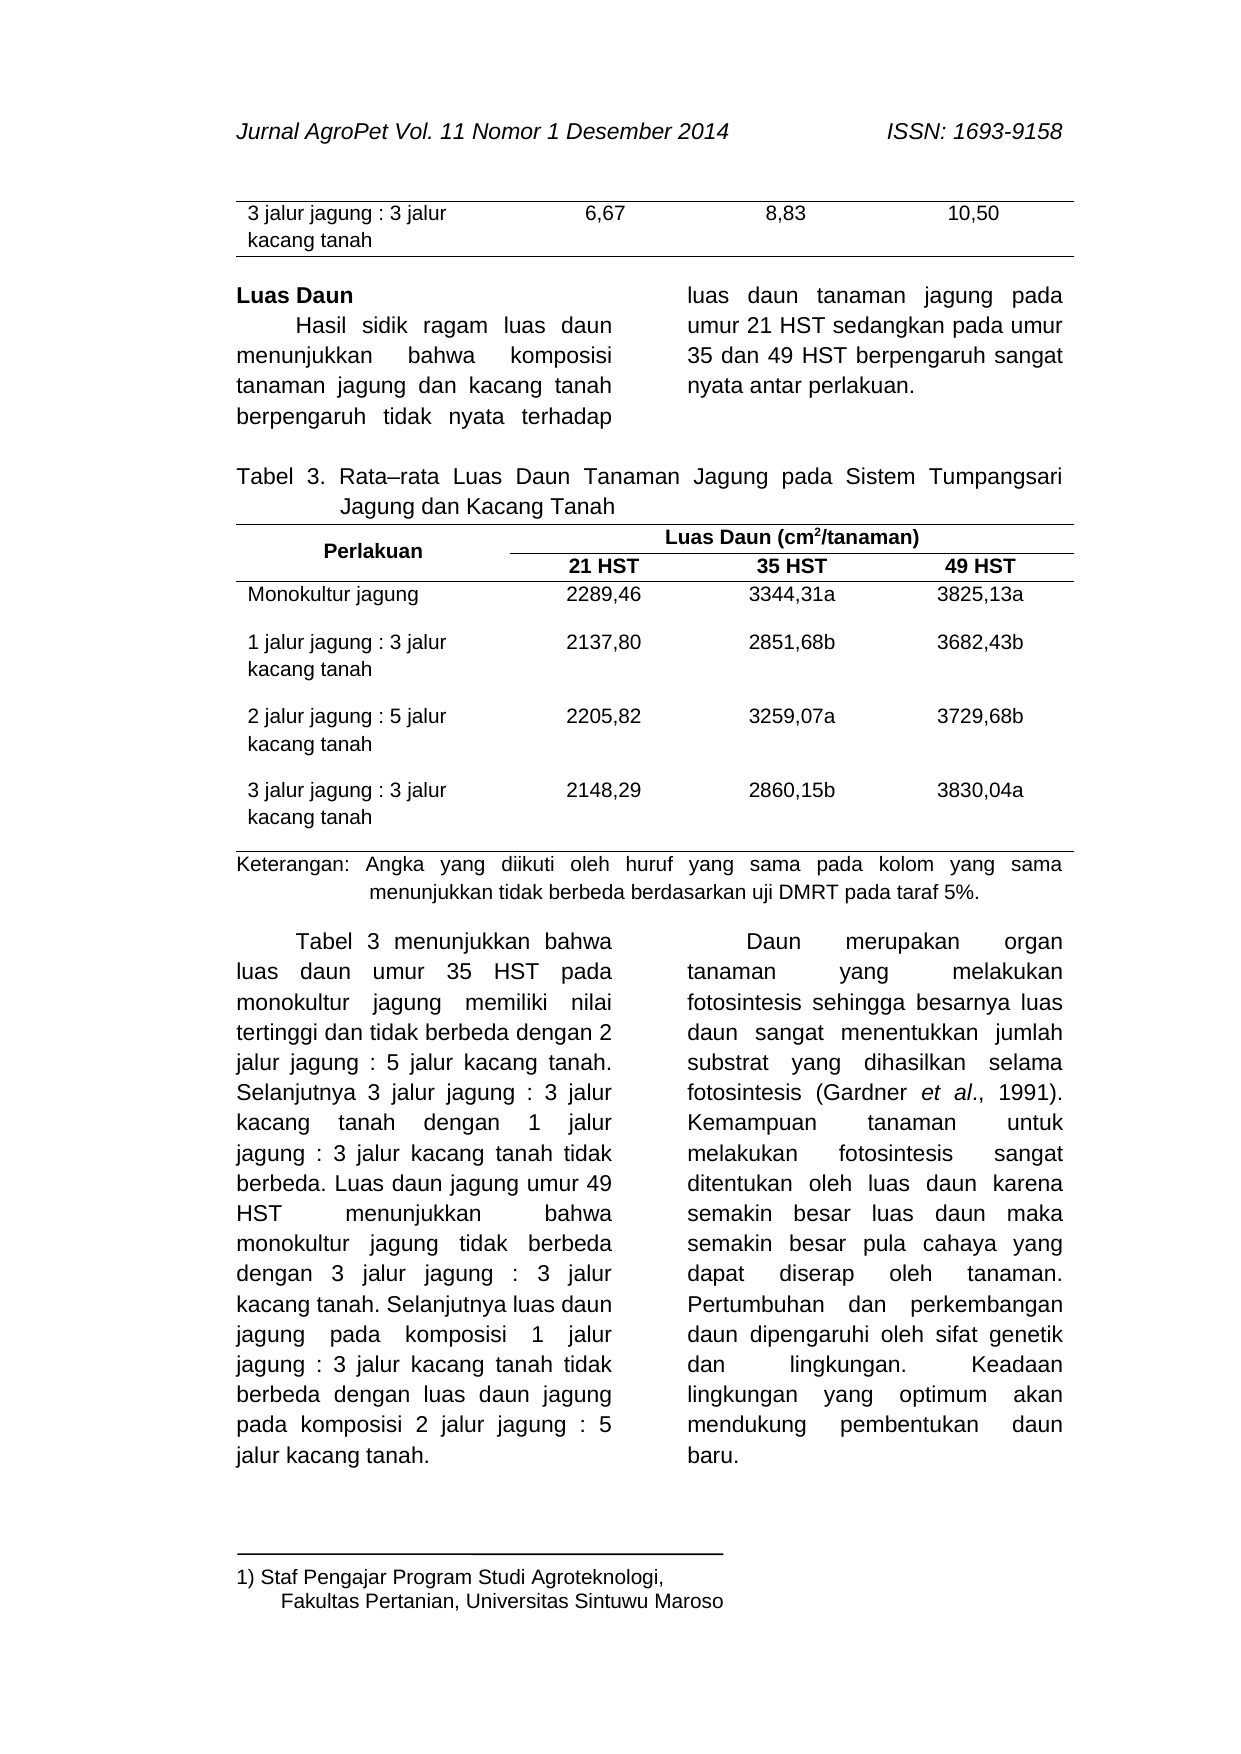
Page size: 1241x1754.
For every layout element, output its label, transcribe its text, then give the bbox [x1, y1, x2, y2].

table_cell 2205,82 [510, 704, 698, 778]
table_cell 2137,80 [510, 630, 698, 704]
text Hasil sidik ragam luas daun menunjukkan bahwa komposisi tanaman jagung dan kacang tanah berpengaruh tidak nyata terhadap luas daun tanaman jagung pada umur 21 HST sedangkan pada umur 35 dan 49 HST berpengaruh sangat nyata antar perlakuan. [687, 282, 1063, 399]
table_header Luas Daun (cm2/tanaman) [510, 525, 1074, 552]
table_cell Monokultur jagung [236, 582, 510, 630]
table_cell 3830,04a [886, 778, 1074, 851]
table_cell 2148,29 [510, 778, 698, 851]
table_cell 10,50 [872, 202, 1074, 256]
table_cell 49 HST [886, 554, 1074, 581]
table_cell 2 jalur jagung : 5 jalur kacang tanah [236, 704, 510, 778]
table_cell 3259,07a [698, 704, 886, 778]
table_cell 3 jalur jagung : 3 jalur kacang tanah [236, 202, 512, 256]
table_cell 3 jalur jagung : 3 jalur kacang tanah [236, 778, 510, 851]
table_cell 1 jalur jagung : 3 jalur kacang tanah [236, 630, 510, 704]
text Tabel 3. Rata–rata Luas Daun Tanaman Jagung pada Sistem Tumpangsari Jagung dan Kacang Tanah [236, 463, 1063, 520]
table_cell 6,67 [512, 202, 699, 256]
table_cell 2851,68b [698, 630, 886, 704]
text Tabel 3 menunjukkan bahwa luas daun umur 35 HST pada monokultur jagung memiliki nilai tertinggi dan tidak berbeda dengan 2 jalur jagung : 5 jalur kacang tanah. Selanjutnya 3 jalur jagung : 3 jalur kacang tanah dengan 1 jalur jagung : 3 jalur kacang tanah tidak berbeda. Luas daun jagung umur 49 HST menunjukkan bahwa monokultur jagung tidak berbeda dengan 3 jalur jagung : 3 jalur kacang tanah. Selanjutnya luas daun jagung pada komposisi 1 jalur jagung : 3 jalur kacang tanah tidak berbeda dengan luas daun jagung pada komposisi 2 jalur jagung : 5 jalur kacang tanah. [236, 928, 612, 1468]
table_cell 35 HST [698, 554, 886, 581]
text Keterangan: Angka yang diikuti oleh huruf yang sama pada kolom yang sama menunjukkan tidak berbeda berdasarkan uji DMRT pada taraf 5%. [236, 852, 1063, 904]
table_cell 3682,43b [886, 630, 1074, 704]
table_cell 21 HST [510, 554, 698, 581]
table_cell 2860,15b [698, 778, 886, 851]
table_cell 8,83 [699, 202, 872, 256]
table_cell 3825,13a [886, 582, 1074, 630]
text Daun merupakan organ tanaman yang melakukan fotosintesis sehingga besarnya luas daun sangat menentukkan jumlah substrat yang dihasilkan selama fotosintesis (Gardner et al., 1991). Kemampuan tanaman untuk melakukan fotosintesis sangat ditentukan oleh luas daun karena semakin besar luas daun maka semakin besar pula cahaya yang dapat diserap oleh tanaman. Pertumbuhan dan perkembangan daun dipengaruhi oleh sifat genetik dan lingkungan. Keadaan lingkungan yang optimum akan mendukung pembentukan daun baru. [687, 928, 1063, 1468]
table_cell 3344,31a [698, 582, 886, 630]
text Hasil sidik ragam luas daun menunjukkan bahwa komposisi tanaman jagung dan kacang tanah berpengaruh tidak nyata terhadap luas daun tanaman jagung pada umur 21 HST sedangkan pada umur 35 dan 49 HST berpengaruh sangat nyata antar perlakuan. [236, 312, 612, 429]
text Luas Daun [236, 282, 612, 308]
table_cell 3729,68b [886, 704, 1074, 778]
table_header Perlakuan [236, 525, 510, 581]
table_cell 2289,46 [510, 582, 698, 630]
